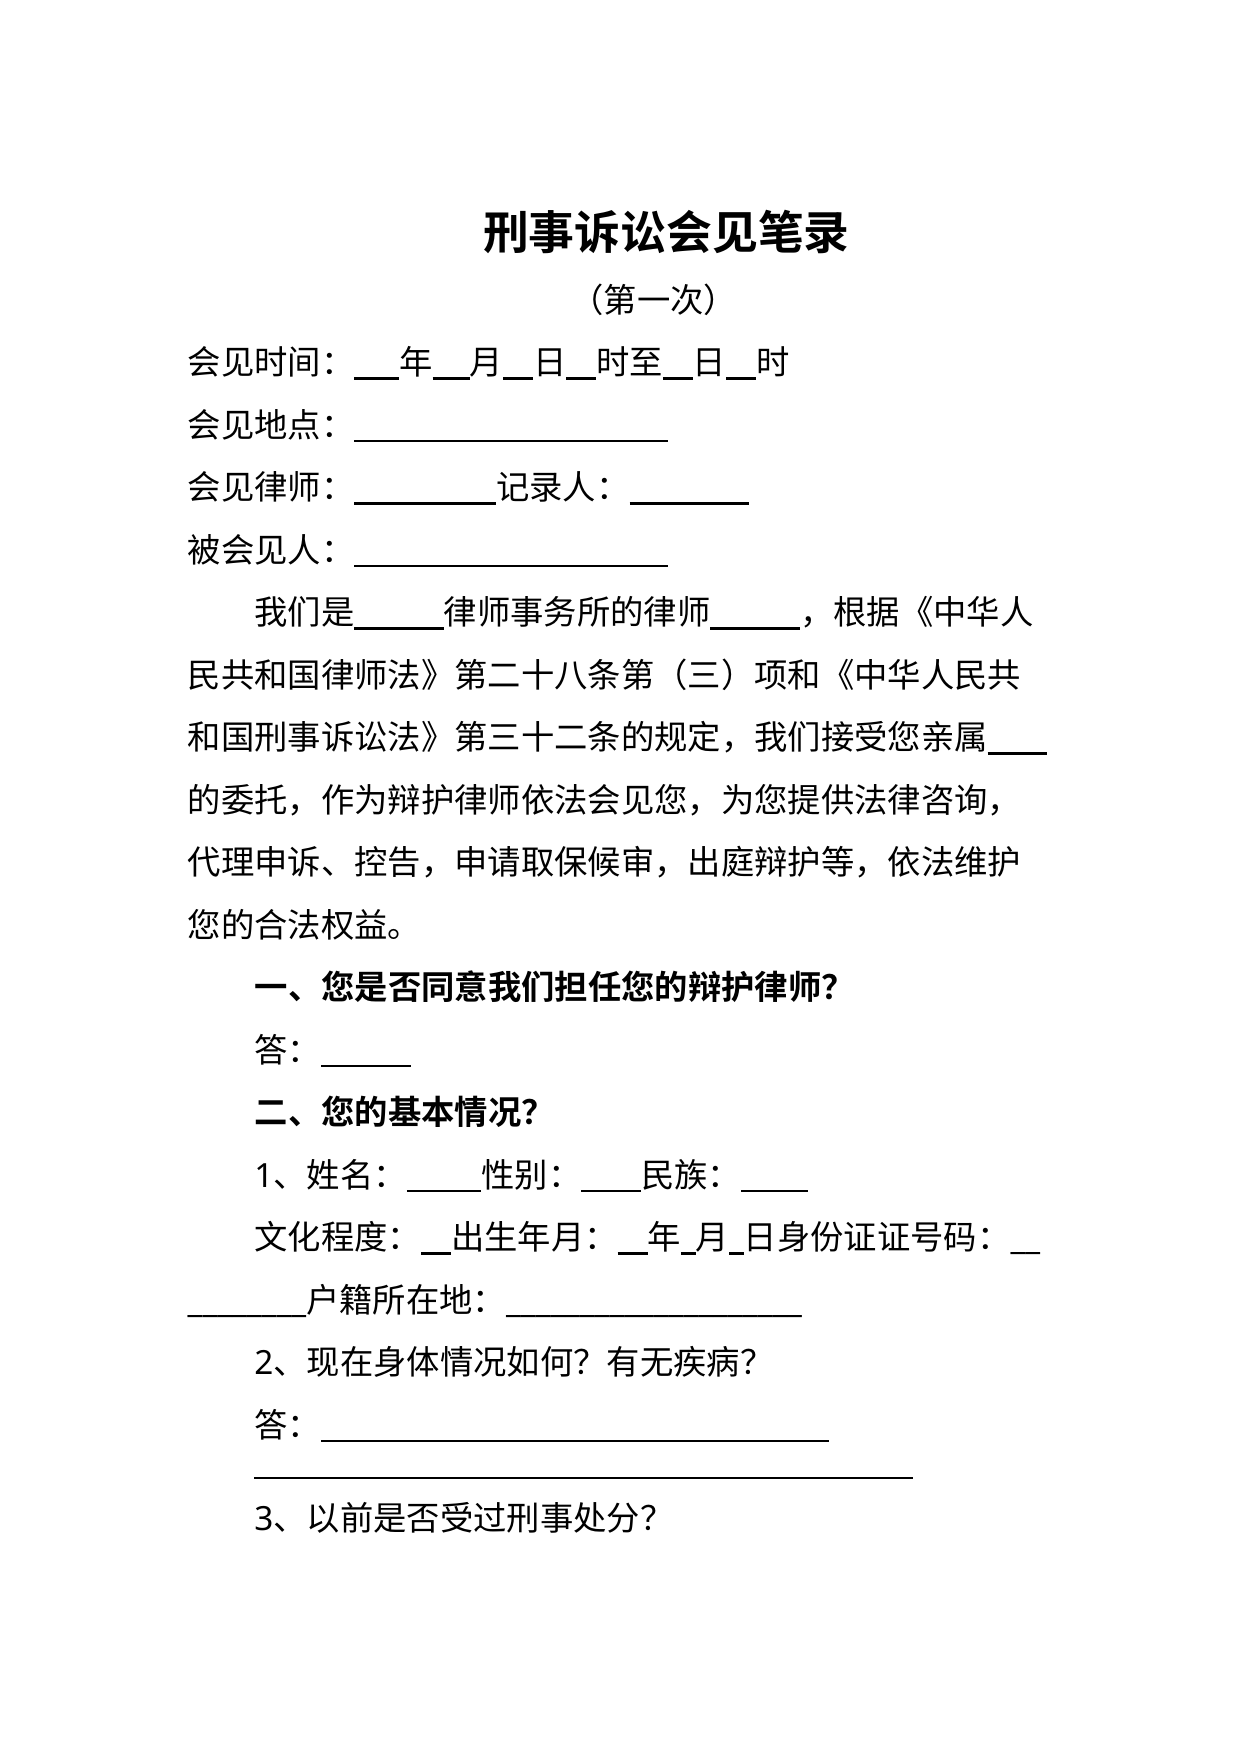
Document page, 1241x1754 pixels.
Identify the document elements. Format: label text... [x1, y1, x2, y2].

text 3、以前是否受过刑事处分？ [187, 1481, 1053, 1543]
text 刑事诉讼会见笔录 [187, 199, 1053, 262]
text （第一次） [187, 262, 1053, 324]
text 会见地点： [187, 387, 1053, 449]
text 答： [187, 1012, 1053, 1074]
text 答： [187, 1387, 1053, 1449]
text 文化程度： 出生年月： 年 月 日身份证证号码：__________户籍所在地：____________________ [187, 1199, 1053, 1324]
text 二、您的基本情况？ [187, 1074, 1053, 1137]
text 会见时间： 年 月 日 时至 日 时 [187, 324, 1053, 387]
text 2、现在身体情况如何？有无疾病？ [187, 1324, 1053, 1387]
text 会见律师： 记录人： [187, 449, 1053, 512]
text 被会见人： [187, 512, 1053, 574]
text 一、您是否同意我们担任您的辩护律师？ [187, 949, 1053, 1012]
text 1、姓名： 性别： 民族： [187, 1137, 1053, 1199]
text 我们是 律师事务所的律师 ，根据《中华人民共和国律师法》第二十八条第（三）项和《中华人民共和国刑事诉讼法》第三十二条的规定，我们接受您亲属 的委托，作为辩护律师依法会见您，为您提供法律咨询，代理申诉、控告，申请取保候审，出庭辩护等，依法维护您的合法权益。 [187, 574, 1053, 949]
